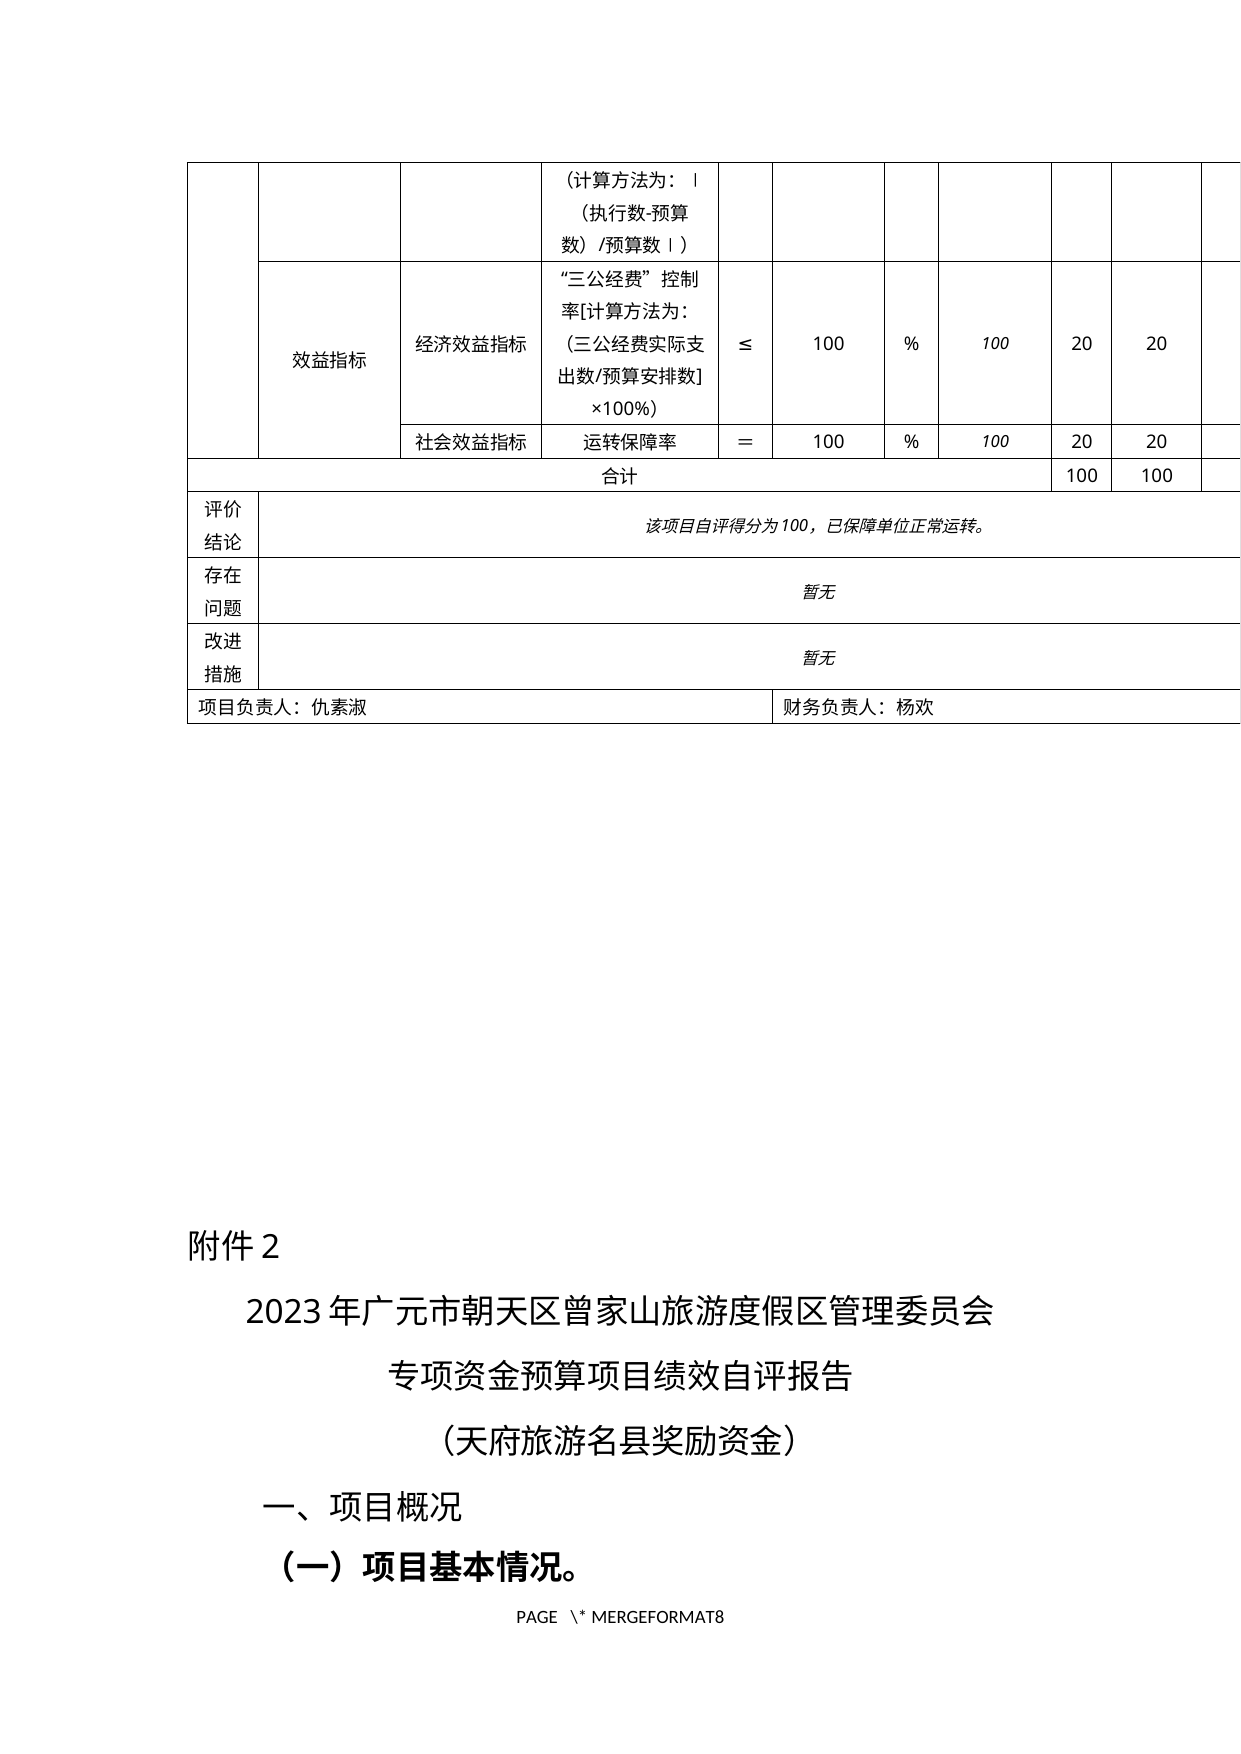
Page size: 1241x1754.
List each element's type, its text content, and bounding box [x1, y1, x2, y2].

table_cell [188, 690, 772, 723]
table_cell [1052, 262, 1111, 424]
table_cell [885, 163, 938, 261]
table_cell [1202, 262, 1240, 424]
text 附件2 [187, 1211, 1053, 1276]
text （天府旅游名县奖励资金） [187, 1406, 1053, 1471]
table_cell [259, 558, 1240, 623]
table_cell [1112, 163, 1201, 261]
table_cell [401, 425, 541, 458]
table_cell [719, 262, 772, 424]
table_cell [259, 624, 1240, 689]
text （一）项目基本情况。 [187, 1532, 1053, 1592]
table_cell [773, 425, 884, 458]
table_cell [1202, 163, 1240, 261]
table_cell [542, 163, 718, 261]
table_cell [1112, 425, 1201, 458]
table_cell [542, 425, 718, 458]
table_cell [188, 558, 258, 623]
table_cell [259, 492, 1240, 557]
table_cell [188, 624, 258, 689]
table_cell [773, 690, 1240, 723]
text 一、项目概况 [187, 1471, 1053, 1532]
text 2023年广元市朝天区曾家山旅游度假区管理委员会 [187, 1276, 1053, 1341]
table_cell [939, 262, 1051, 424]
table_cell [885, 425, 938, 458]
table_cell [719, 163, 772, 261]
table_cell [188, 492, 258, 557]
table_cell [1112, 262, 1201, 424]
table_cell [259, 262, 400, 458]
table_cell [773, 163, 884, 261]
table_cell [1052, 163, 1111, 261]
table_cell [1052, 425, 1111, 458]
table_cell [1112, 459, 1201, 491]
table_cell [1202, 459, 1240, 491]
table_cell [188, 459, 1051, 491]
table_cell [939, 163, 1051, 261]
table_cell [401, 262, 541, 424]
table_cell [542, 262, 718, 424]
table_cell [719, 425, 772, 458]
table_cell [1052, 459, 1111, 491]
text 专项资金预算项目绩效自评报告 [187, 1341, 1053, 1406]
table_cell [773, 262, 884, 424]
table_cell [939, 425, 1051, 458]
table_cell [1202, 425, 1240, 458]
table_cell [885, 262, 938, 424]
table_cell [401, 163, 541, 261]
